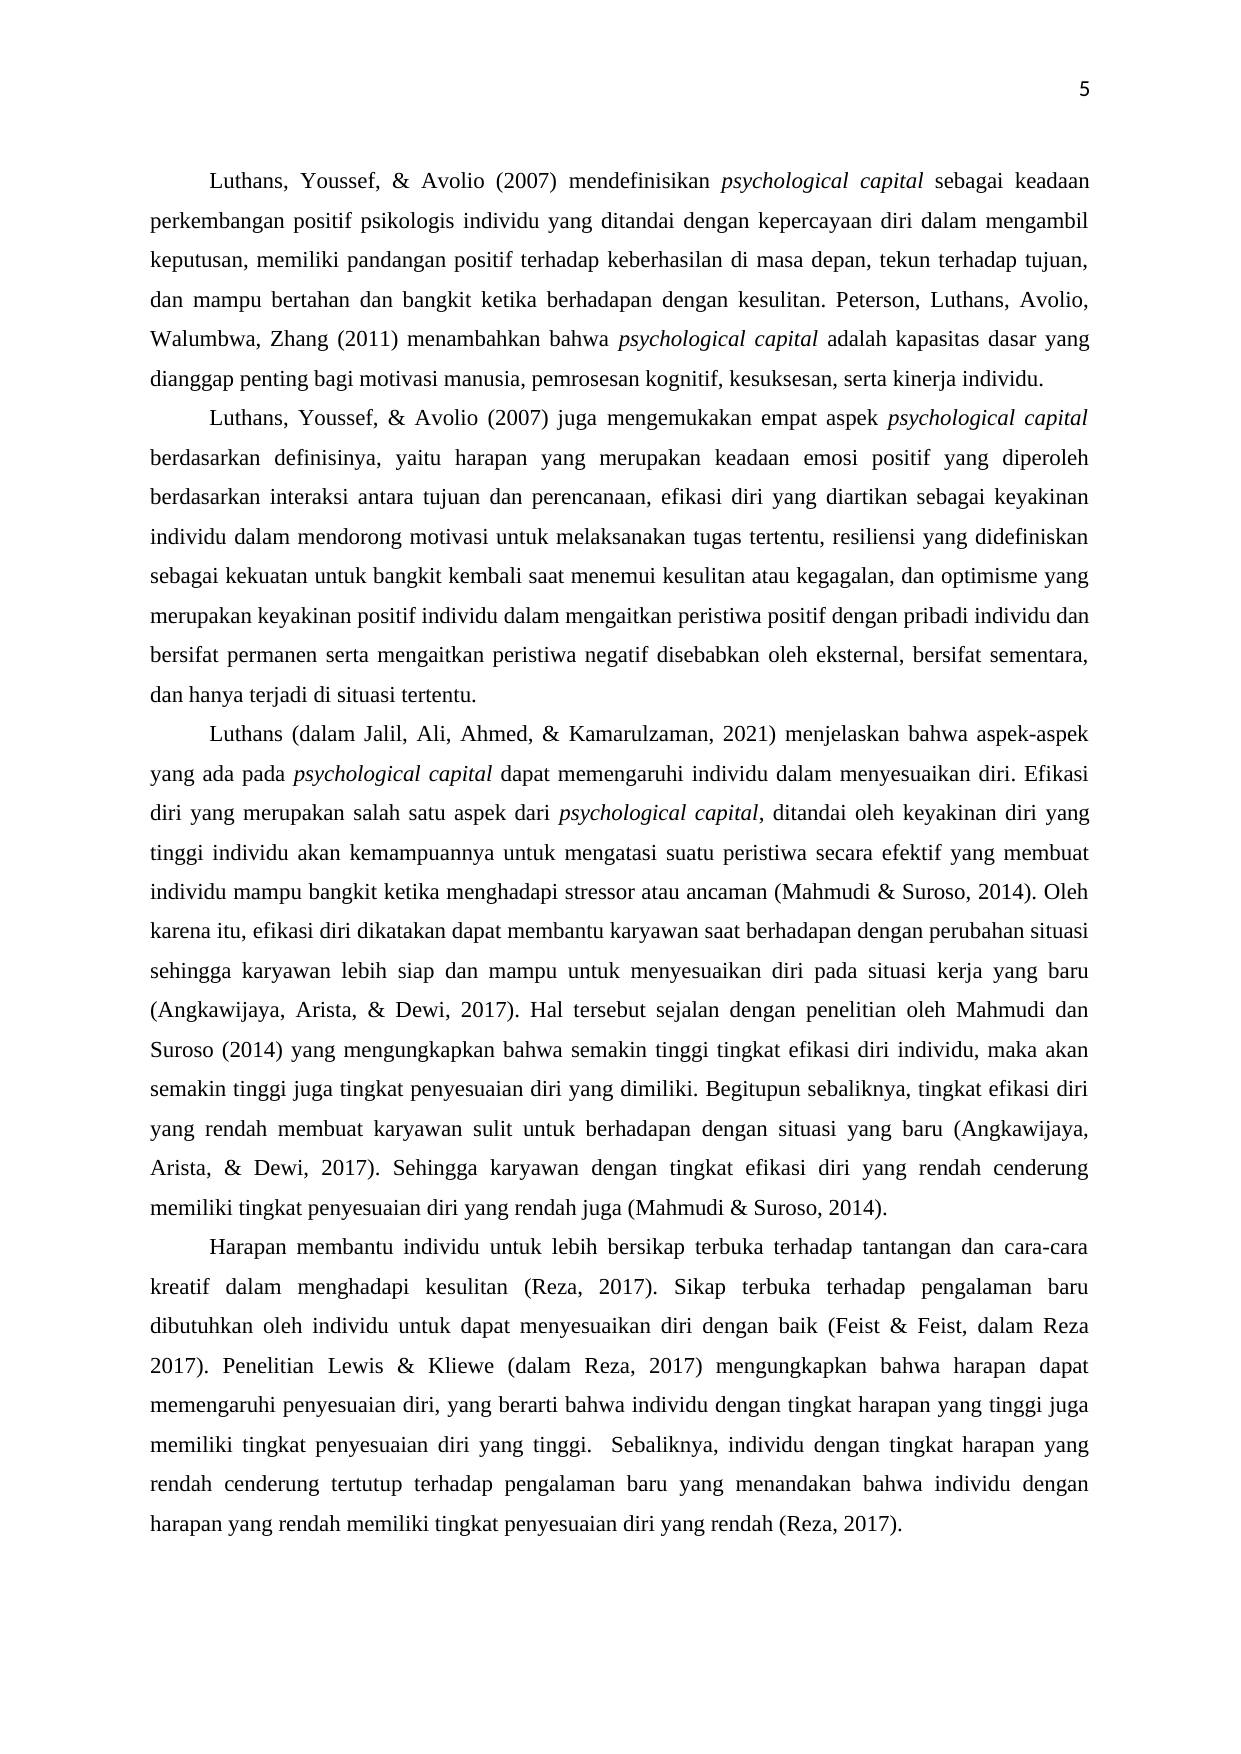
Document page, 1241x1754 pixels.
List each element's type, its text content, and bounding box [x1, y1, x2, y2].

text Harapan membantu individu untuk lebih bersikap terbuka terhadap tantangan dan cara-cara kreatif dalam menghadapi kesulitan (Reza, 2017). Sikap terbuka terhadap pengalaman baru dibutuhkan oleh individu untuk dapat menyesuaikan diri dengan baik (Feist & Feist, dalam Reza 2017). Penelitian Lewis & Kliewe (dalam Reza, 2017) mengungkapkan bahwa harapan dapat memengaruhi penyesuaian diri, yang berarti bahwa individu dengan tingkat harapan yang tinggi juga memiliki tingkat penyesuaian diri yang tinggi. Sebaliknya, individu dengan tingkat harapan yang rendah cenderung tertutup terhadap pengalaman baru yang menandakan bahwa individu dengan harapan yang rendah memiliki tingkat penyesuaian diri yang rendah (Reza, 2017). [150, 1233, 1090, 1536]
text Luthans, Youssef, & Avolio (2007) mendefinisikan psychological capital sebagai keadaan perkembangan positif psikologis individu yang ditandai dengan kepercayaan diri dalam mengambil keputusan, memiliki pandangan positif terhadap keberhasilan di masa depan, tekun terhadap tujuan, dan mampu bertahan dan bangkit ketika berhadapan dengan kesulitan. Peterson, Luthans, Avolio, Walumbwa, Zhang (2011) menambahkan bahwa psychological capital adalah kapasitas dasar yang dianggap penting bagi motivasi manusia, pemrosesan kognitif, kesuksesan, serta kinerja individu. [150, 167, 1090, 391]
text Luthans, Youssef, & Avolio (2007) juga mengemukakan empat aspek psychological capital berdasarkan definisinya, yaitu harapan yang merupakan keadaan emosi positif yang diperoleh berdasarkan interaksi antara tujuan dan perencanaan, efikasi diri yang diartikan sebagai keyakinan individu dalam mendorong motivasi untuk melaksanakan tugas tertentu, resiliensi yang didefiniskan sebagai kekuatan untuk bangkit kembali saat menemui kesulitan atau kegagalan, dan optimisme yang merupakan keyakinan positif individu dalam mengaitkan peristiwa positif dengan pribadi individu dan bersifat permanen serta mengaitkan peristiwa negatif disebabkan oleh eksternal, bersifat sementara, dan hanya terjadi di situasi tertentu. [150, 404, 1090, 707]
text Luthans (dalam Jalil, Ali, Ahmed, & Kamarulzaman, 2021) menjelaskan bahwa aspek-aspek yang ada pada psychological capital dapat memengaruhi individu dalam menyesuaikan diri. Efikasi diri yang merupakan salah satu aspek dari psychological capital, ditandai oleh keyakinan diri yang tinggi individu akan kemampuannya untuk mengatasi suatu peristiwa secara efektif yang membuat individu mampu bangkit ketika menghadapi stressor atau ancaman (Mahmudi & Suroso, 2014). Oleh karena itu, efikasi diri dikatakan dapat membantu karyawan saat berhadapan dengan perubahan situasi sehingga karyawan lebih siap dan mampu untuk menyesuaikan diri pada situasi kerja yang baru (Angkawijaya, Arista, & Dewi, 2017). Hal tersebut sejalan dengan penelitian oleh Mahmudi dan Suroso (2014) yang mengungkapkan bahwa semakin tinggi tingkat efikasi diri individu, maka akan semakin tinggi juga tingkat penyesuaian diri yang dimiliki. Begitupun sebaliknya, tingkat efikasi diri yang rendah membuat karyawan sulit untuk berhadapan dengan situasi yang baru (Angkawijaya, Arista, & Dewi, 2017). Sehingga karyawan dengan tingkat efikasi diri yang rendah cenderung memiliki tingkat penyesuaian diri yang rendah juga (Mahmudi & Suroso, 2014). [150, 720, 1090, 1220]
